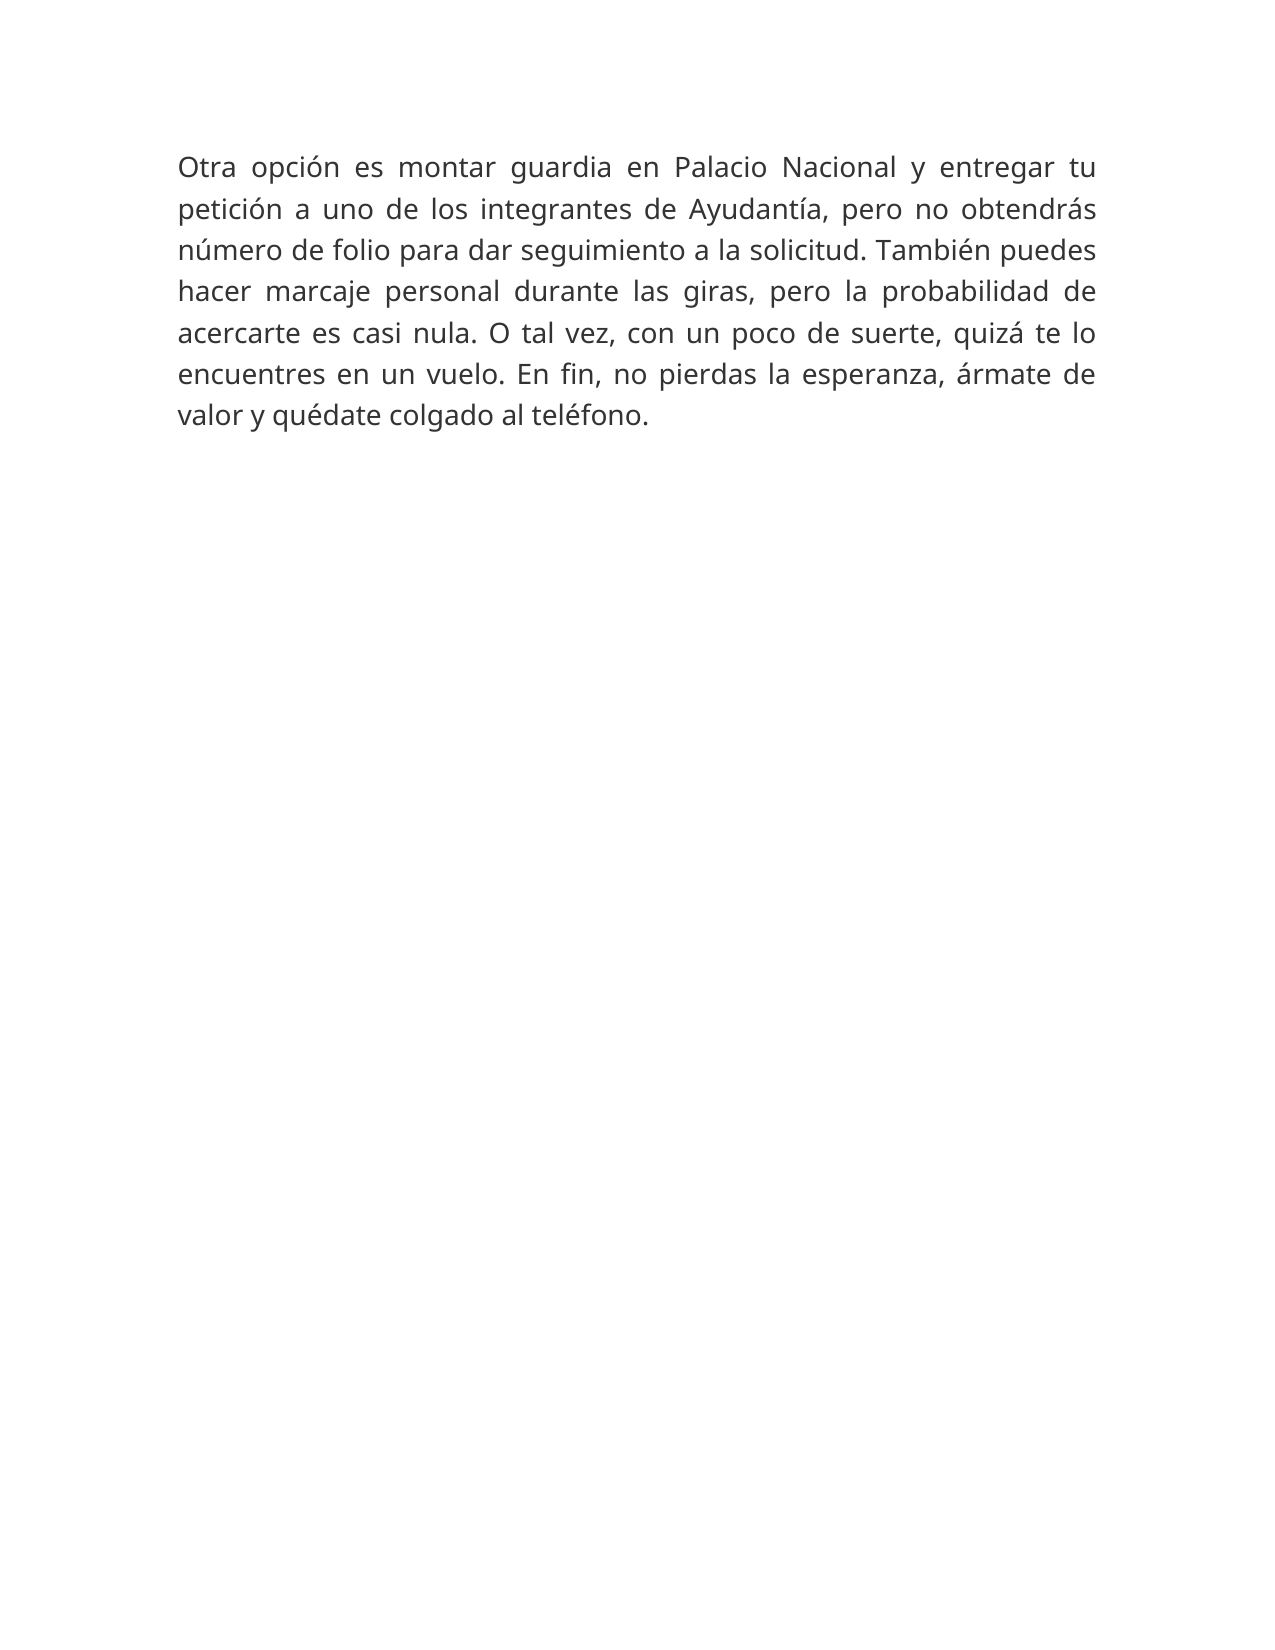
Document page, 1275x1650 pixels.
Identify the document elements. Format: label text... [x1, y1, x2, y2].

text Otra opción es montar guardia en Palacio Nacional y entregar tu petición a uno de los integrantes de Ayudantía, pero no obtendrás número de folio para dar seguimiento a la solicitud. También puedes hacer marcaje personal durante las giras, pero la probabilidad de acercarte es casi nula. O tal vez, con un poco de suerte, quizá te lo encuentres en un vuelo. En fin, no pierdas la esperanza, ármate de valor y quédate colgado al teléfono. [177, 393, 1098, 434]
